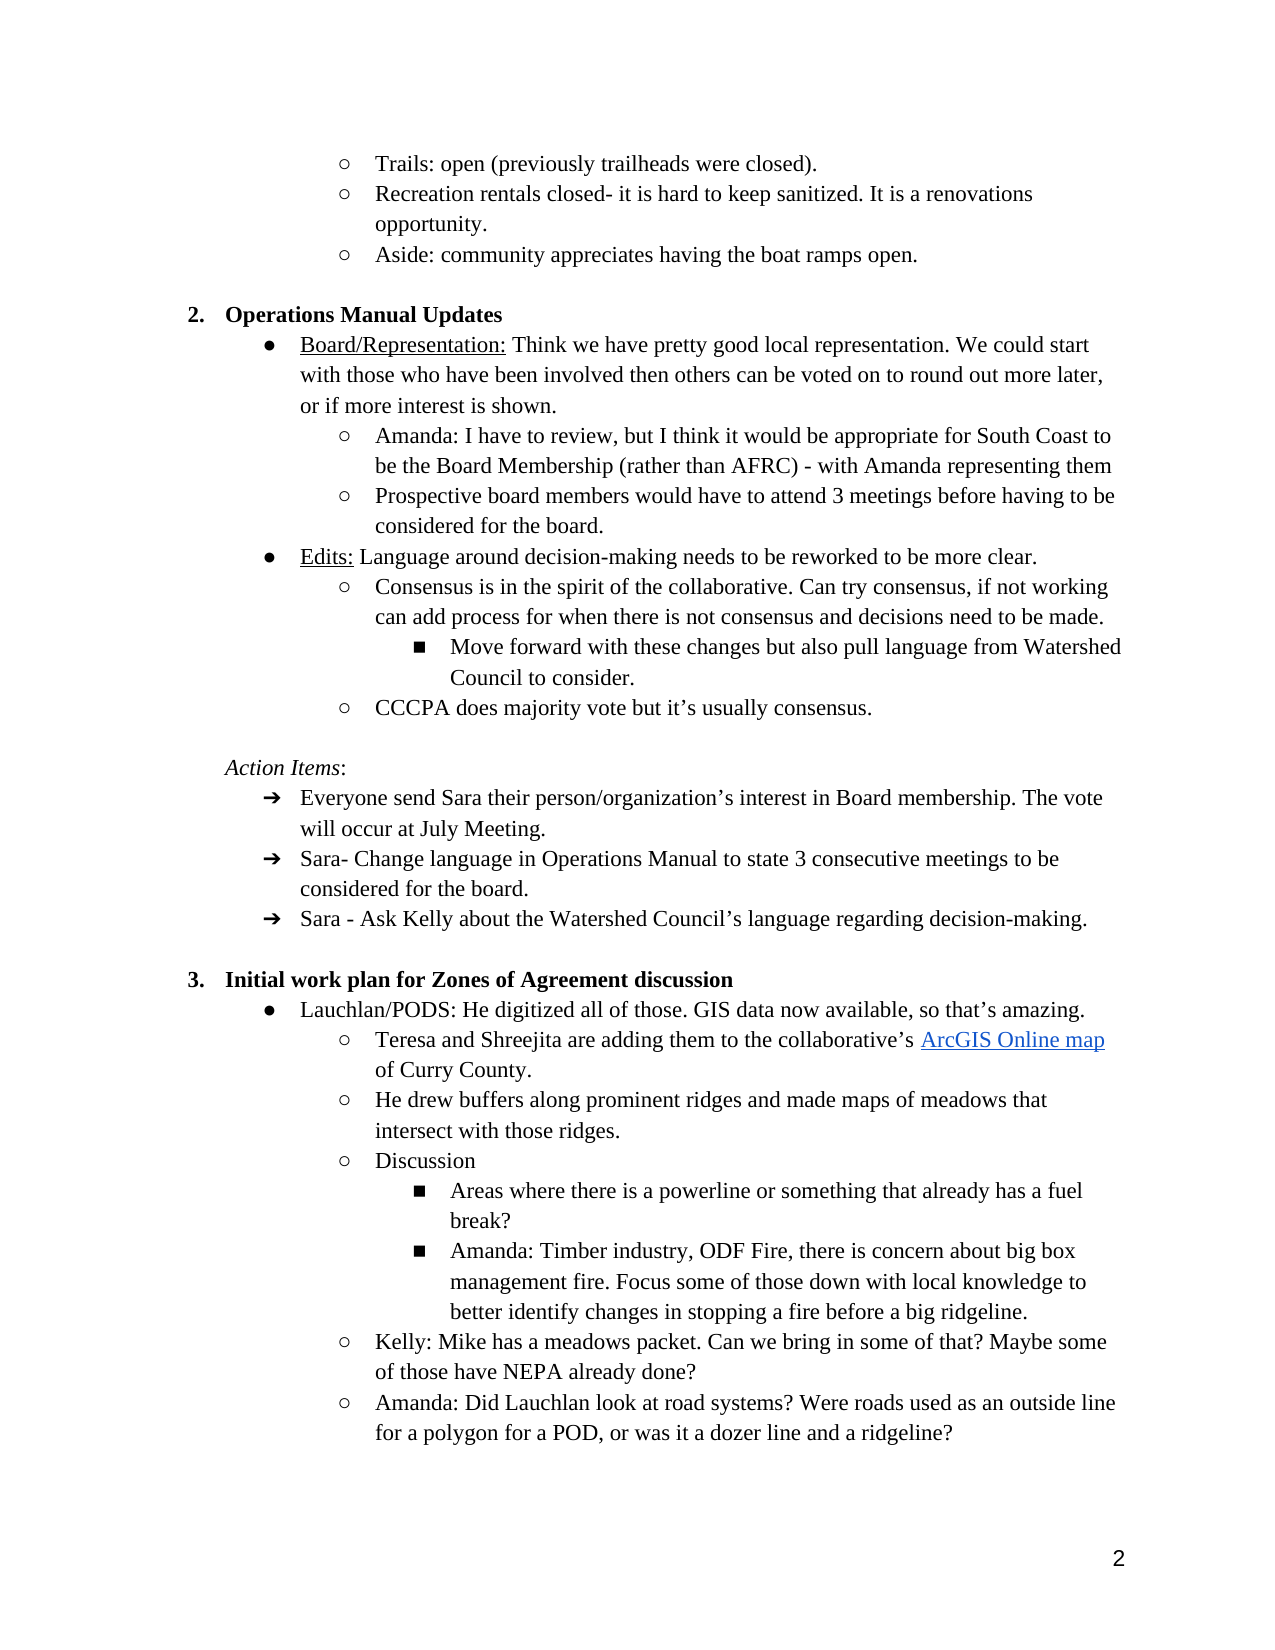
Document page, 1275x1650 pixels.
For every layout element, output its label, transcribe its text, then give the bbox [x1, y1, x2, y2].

list Initial work plan for Zones of Agreement discussion [187, 966, 1125, 992]
list Prospective board members would have to attend 3 meetings before having to be considered for the board. [337, 482, 1125, 539]
list Edits: Language around decision-making needs to be reworked to be more clear. [262, 543, 1125, 569]
list Lauchlan/PODS: He digitized all of those. GIS data now available, so that’s amazing. [262, 996, 1125, 1022]
list Kelly: Mike has a meadows packet. Can we bring in some of that? Maybe some of those have NEPA already done? [337, 1328, 1125, 1385]
list Move forward with these changes but also pull language from Watershed Council to consider. [412, 633, 1125, 690]
list CCCPA does majority vote but it’s usually consensus. [337, 694, 1125, 720]
list Trails: open (previously trailheads were closed). [337, 150, 1125, 176]
list Amanda: Did Lauchlan look at road systems? Were roads used as an outside line for a polygon for a POD, or was it a dozer line and a ridgeline? [337, 1388, 1125, 1445]
list Sara- Change language in Operations Manual to state 3 consecutive meetings to be considered for the board. [262, 845, 1125, 901]
list Areas where there is a powerline or something that already has a fuel break? [412, 1177, 1125, 1234]
list Discussion [337, 1147, 1125, 1173]
list Everyone send Sara their person/organization’s interest in Board membership. The vote will occur at July Meeting. [262, 784, 1125, 841]
list He drew buffers along prominent ridges and made maps of meadows that intersect with those ridges. [337, 1086, 1125, 1143]
list Sara - Ask Kelly about the Watershed Council’s language regarding decision-making. [262, 905, 1125, 932]
list Operations Manual Updates [187, 301, 1125, 327]
list Board/Representation: Think we have pretty good local representation. We could start with those who have been involved then others can be voted on to round out more later, or if more interest is shown. [262, 331, 1125, 418]
list Amanda: Timber industry, ODF Fire, there is concern about big box management fire. Focus some of those down with local knowledge to better identify changes in stopping a fire before a big ridgeline. [412, 1237, 1125, 1324]
list Recreation rentals closed- it is hard to keep sanitized. It is a renovations opportunity. [337, 180, 1125, 237]
list Amanda: I have to review, but I think it would be appropriate for South Coast to be the Board Membership (rather than AFRC) - with Amanda representing them [337, 422, 1125, 478]
list Consensus is in the spirit of the collaborative. Can try consensus, if not working can add process for when there is not consensus and decisions need to be made. [337, 573, 1125, 629]
text Action Items: [225, 754, 1125, 781]
list Teresa and Shreejita are adding them to the collaborative’s ArcGIS Online map of Curry County. [337, 1026, 1125, 1083]
list Aside: community appreciates having the boat ramps open. [337, 241, 1125, 267]
